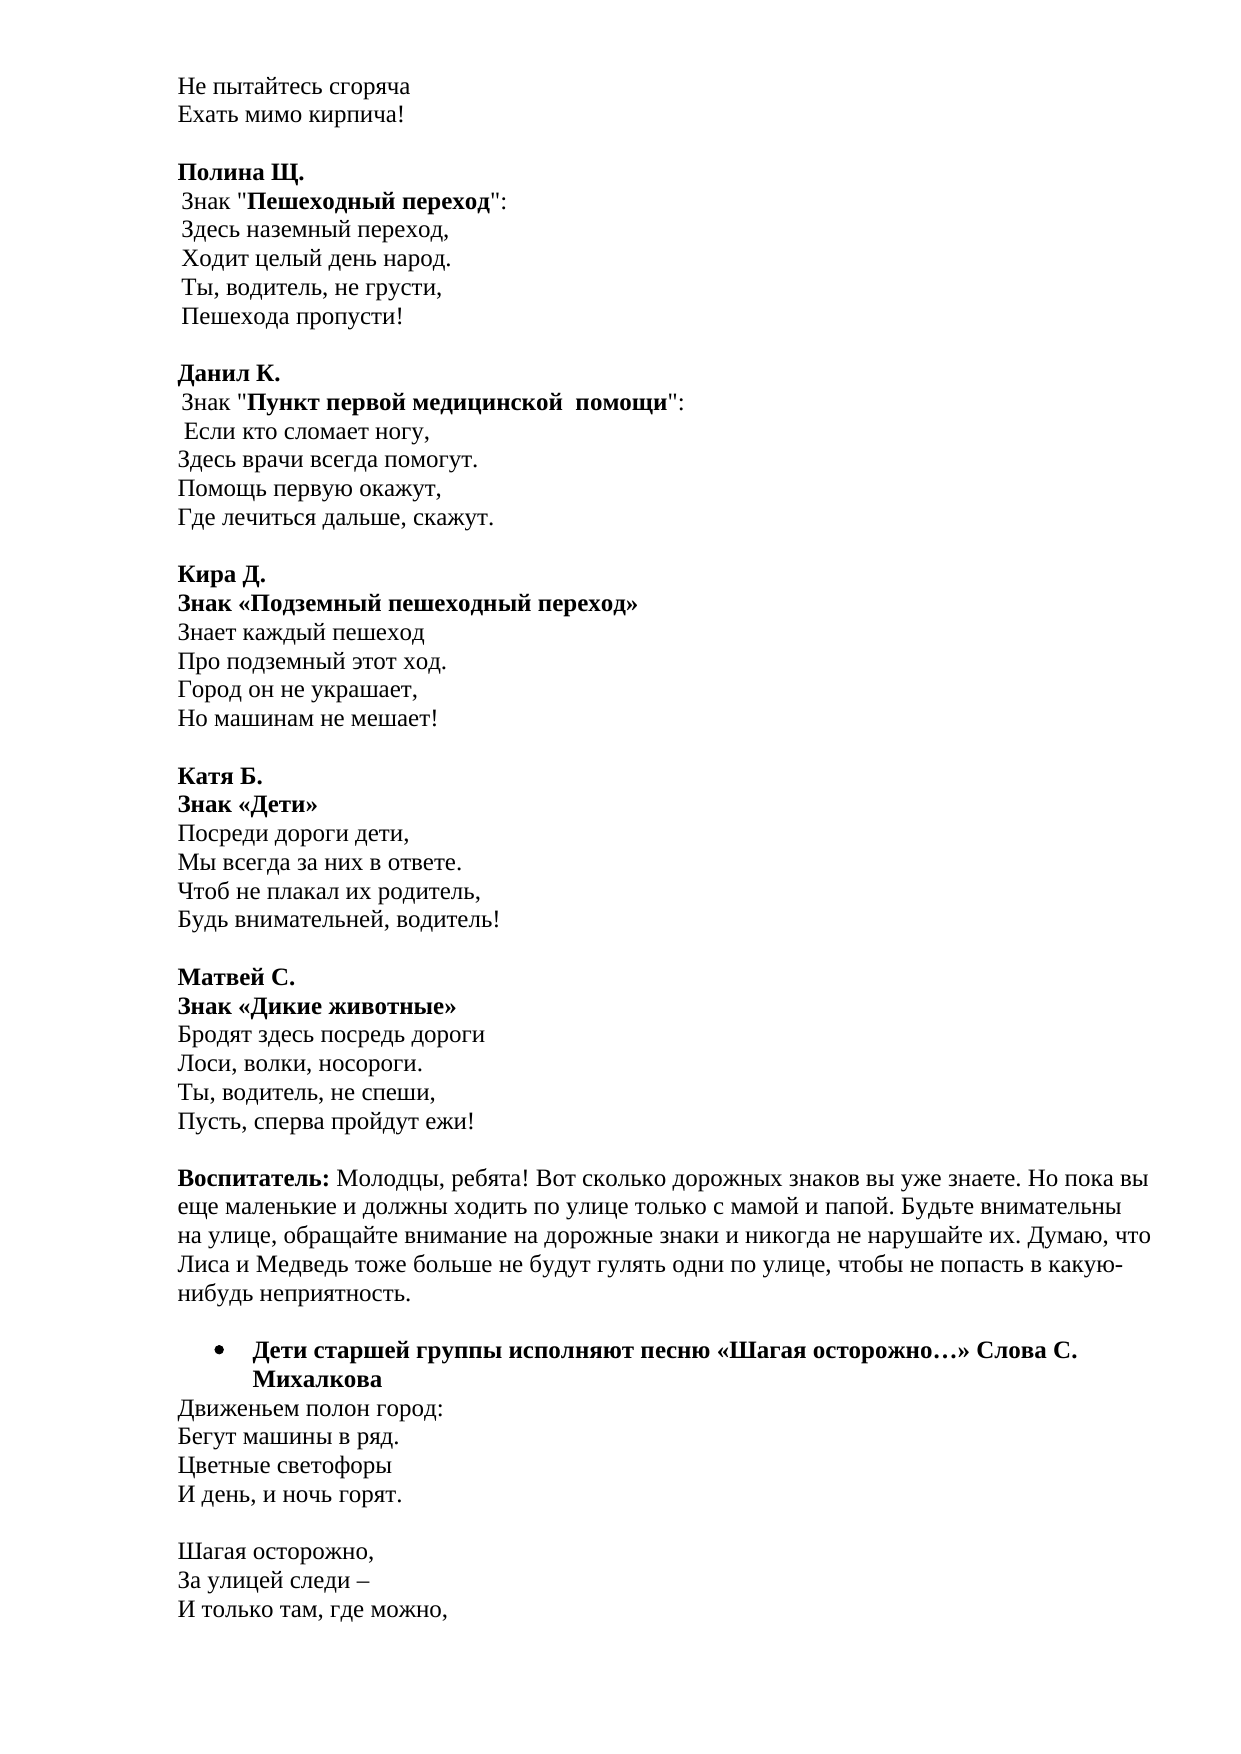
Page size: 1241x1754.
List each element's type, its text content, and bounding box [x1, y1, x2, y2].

list Дети старшей группы исполняют песню «Шагая осторожно…» Слова С. Михалкова [215, 1335, 1152, 1393]
text Знак «Подземный пешеходный переход» Знает каждый пешеход Про подземный этот ход. Город он не украшает, Но машинам не мешает! [177, 588, 1152, 732]
text Здесь наземный переход, Ходит целый день народ. Ты, водитель, не грусти, Пешехода пропусти! [181, 214, 1152, 329]
text Ехать мимо кирпича! [177, 99, 1152, 128]
text Знак "Пункт первой медицинской помощи": [181, 387, 1152, 416]
text Знак "Пешеходный переход": [181, 186, 1152, 214]
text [177, 1594, 1152, 1623]
text Матвей С. [177, 962, 1152, 991]
text Знак «Дикие животные» Бродят здесь посредь дороги Лоси, волки, носороги. Ты, водитель, не спеши, Пусть, сперва пройдут ежи! [177, 991, 1152, 1163]
text Если кто сломает ногу, Здесь врачи всегда помогут. Помощь первую окажут, Где лечиться дальше, скажут. [177, 416, 1152, 531]
text Кира Д. [177, 559, 1152, 588]
text Шагая осторожно, [177, 1536, 1152, 1565]
text Воспитатель: Молодцы, ребята! Вот сколько дорожных знаков вы уже знаете. Но пока вы еще маленькие и должны ходить по улице только с мамой и папой. Будьте внимательны на улице, обращайте внимание на дорожные знаки и никогда не нарушайте их. Думаю, что Лиса и Медведь тоже больше не будут гулять одни по улице, чтобы не попасть в какую-нибудь неприятность. [177, 1163, 1152, 1306]
text Данил К. [177, 358, 1152, 387]
text Полина Щ. [177, 157, 1152, 186]
text Не пытайтесь сгоряча [177, 71, 1152, 99]
text За улицей следи – [177, 1565, 1152, 1594]
text Катя Б. [177, 761, 1152, 789]
text Цветные светофоры [177, 1450, 1152, 1479]
text И день, и ночь горят. [177, 1479, 1152, 1508]
text Бегут машины в ряд. [177, 1421, 1152, 1450]
text Знак «Дети» Посреди дороги дети, Мы всегда за них в ответе. Чтоб не плакал их родитель, Будь внимательней, водитель! [177, 789, 1152, 933]
text Движеньем полон город: [177, 1393, 1152, 1421]
